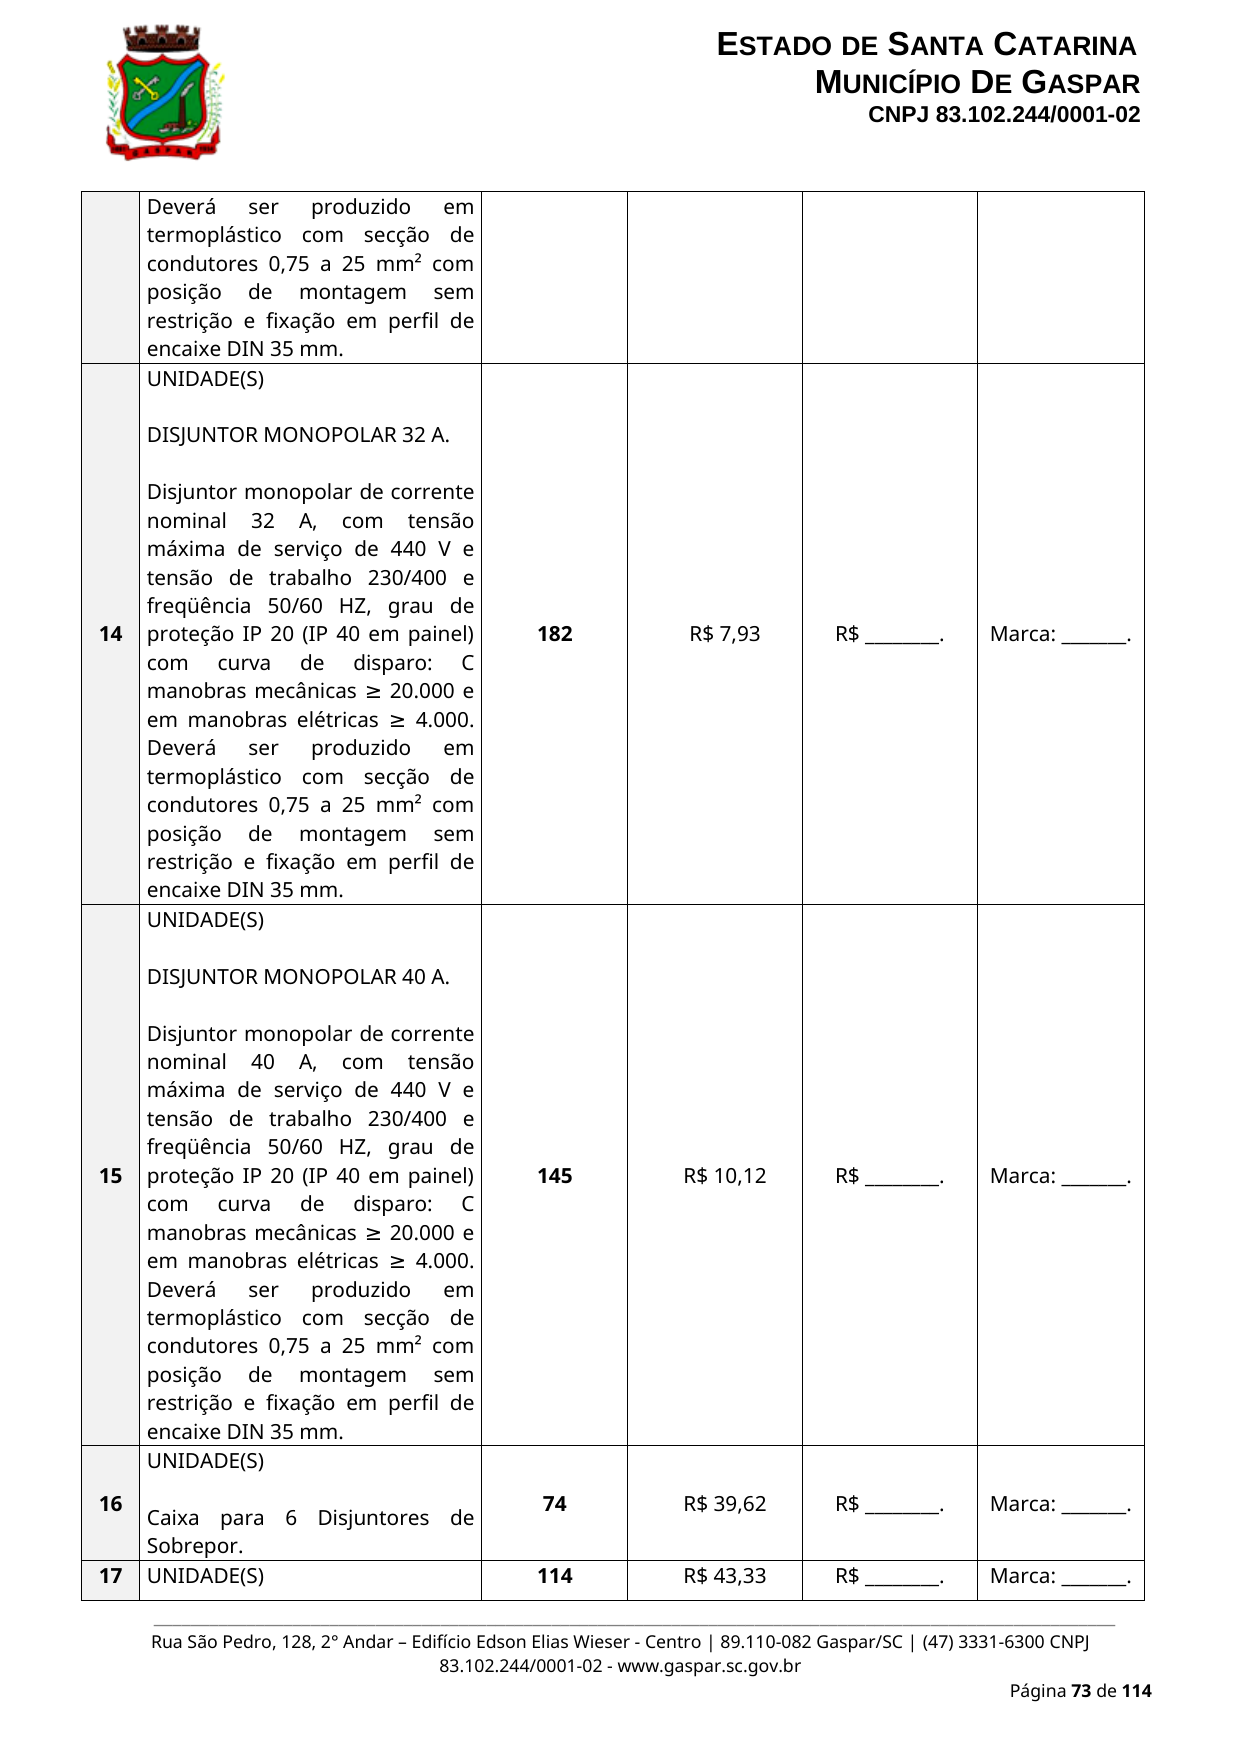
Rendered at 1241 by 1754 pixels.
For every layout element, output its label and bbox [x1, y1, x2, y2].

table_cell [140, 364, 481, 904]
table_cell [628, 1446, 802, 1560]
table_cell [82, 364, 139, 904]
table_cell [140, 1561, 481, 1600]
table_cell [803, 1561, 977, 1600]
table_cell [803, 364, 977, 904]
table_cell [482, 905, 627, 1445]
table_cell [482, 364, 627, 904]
picture [103, 23, 230, 163]
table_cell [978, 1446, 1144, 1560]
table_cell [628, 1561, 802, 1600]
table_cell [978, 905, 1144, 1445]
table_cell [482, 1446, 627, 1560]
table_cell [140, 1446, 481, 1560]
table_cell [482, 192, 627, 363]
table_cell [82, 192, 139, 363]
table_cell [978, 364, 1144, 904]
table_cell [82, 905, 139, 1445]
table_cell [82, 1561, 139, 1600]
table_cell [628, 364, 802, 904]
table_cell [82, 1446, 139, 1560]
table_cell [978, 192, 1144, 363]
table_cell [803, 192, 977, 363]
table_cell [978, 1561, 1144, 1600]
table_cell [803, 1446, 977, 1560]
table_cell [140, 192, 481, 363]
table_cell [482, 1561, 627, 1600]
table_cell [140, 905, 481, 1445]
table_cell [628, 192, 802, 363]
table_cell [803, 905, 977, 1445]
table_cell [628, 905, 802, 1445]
